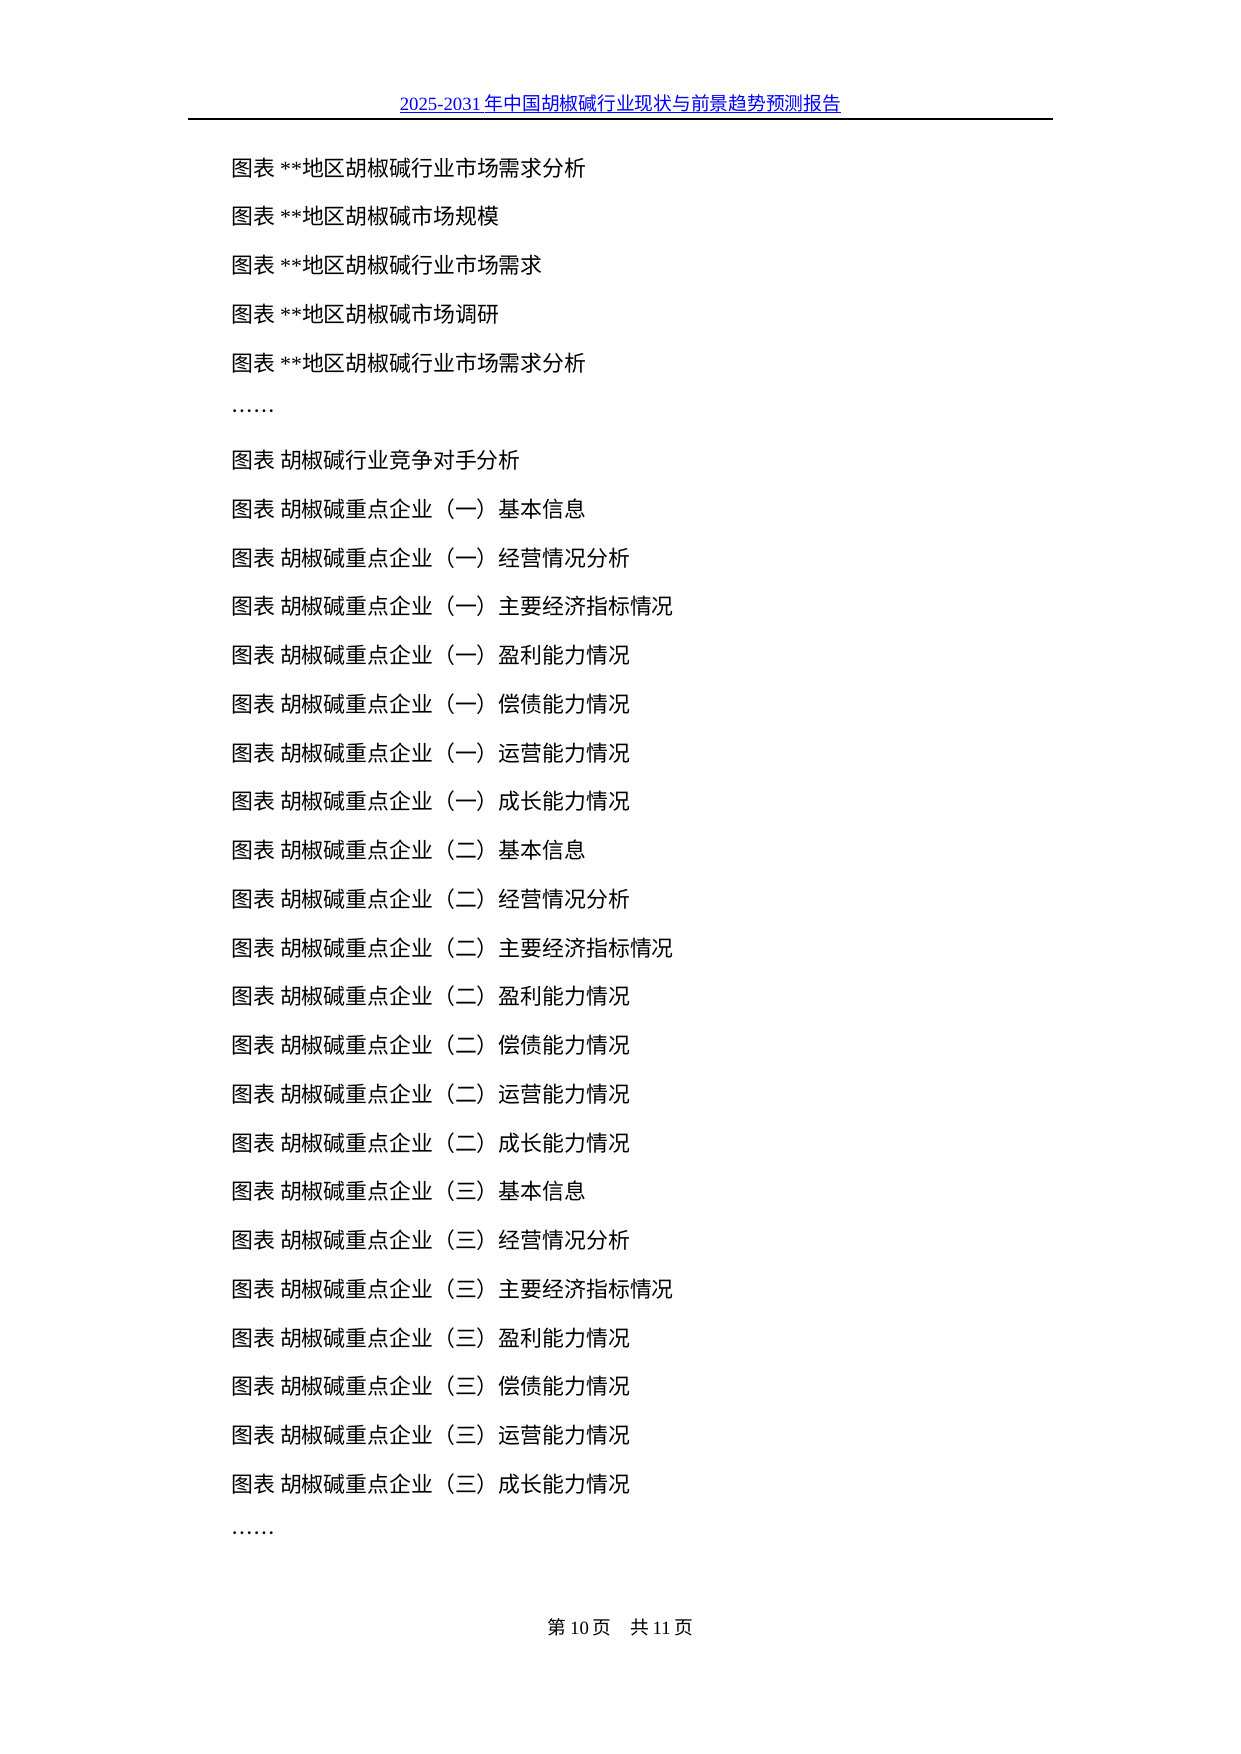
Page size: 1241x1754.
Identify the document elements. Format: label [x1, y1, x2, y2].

text [187, 150, 1053, 1548]
